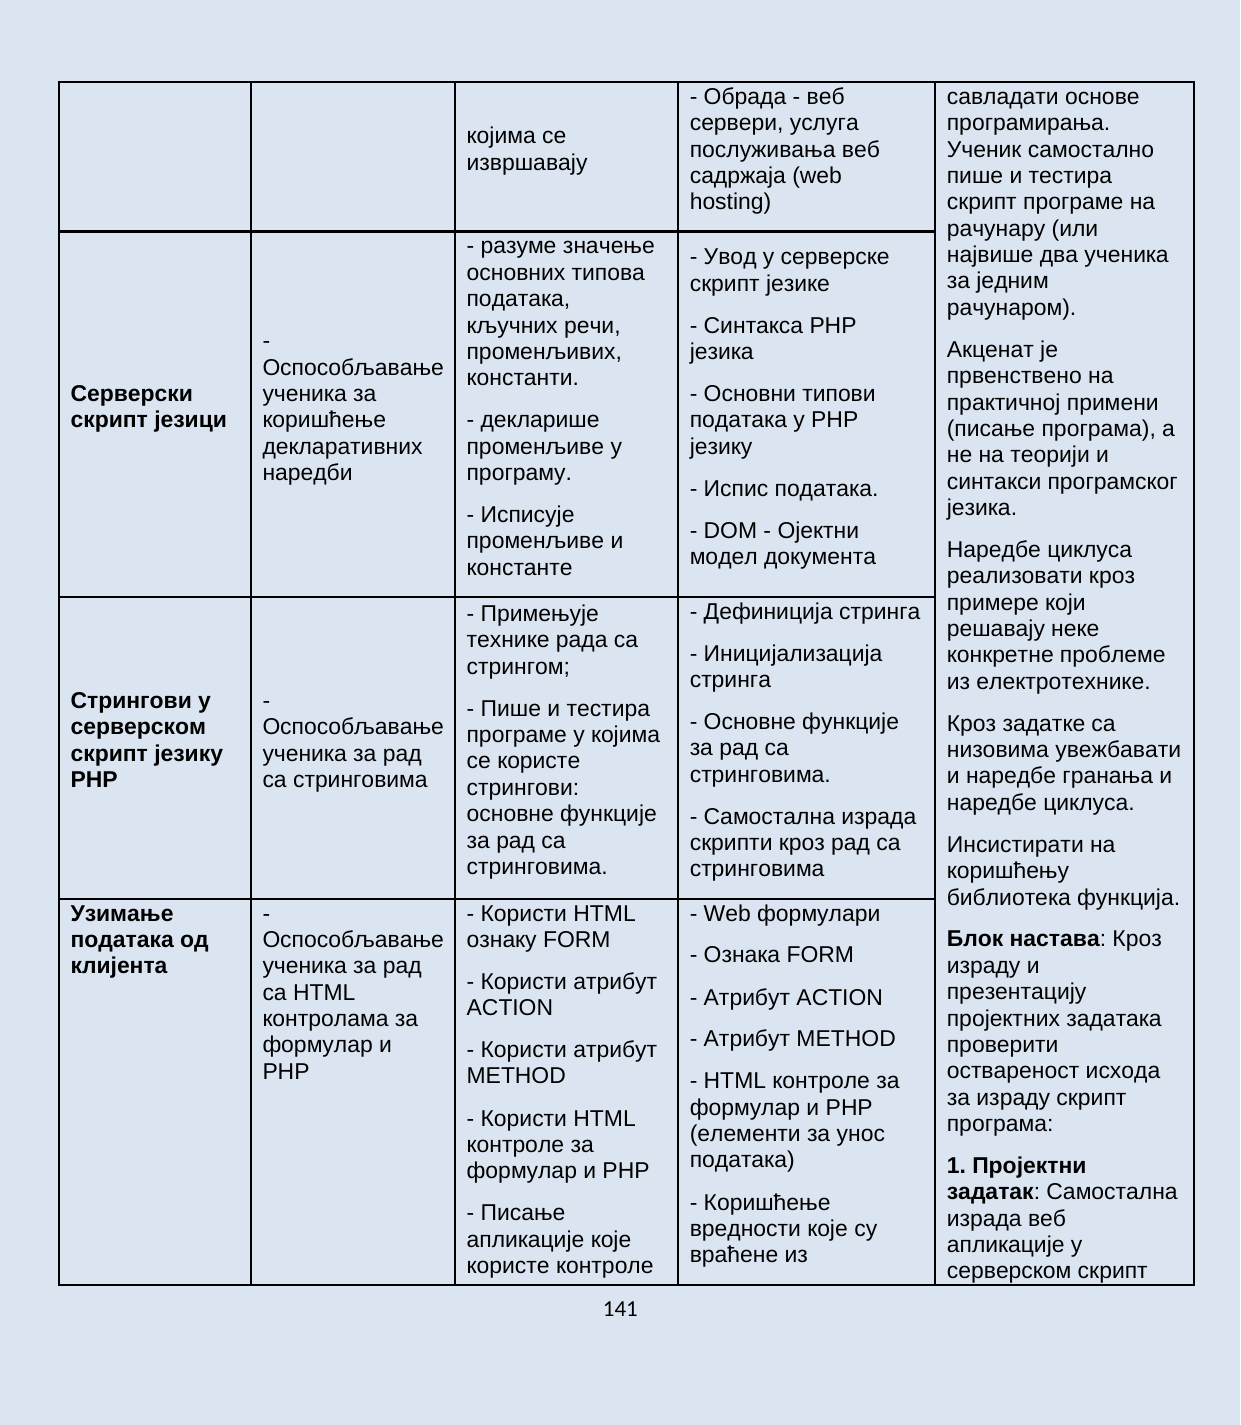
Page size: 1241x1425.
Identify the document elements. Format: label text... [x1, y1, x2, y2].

table_cell - Дефиниција стринга - Иницијализација стринга - Основне функције за рад са стринговима. - Самостална израда скрипти кроз рад са стринговима [679, 598, 934, 897]
table_cell - разуме значење основних типова података, кључних речи, променљивих, константи. - декларише променљиве у програму. - Исписује променљиве и константе [456, 233, 677, 596]
table_cell Стрингови у серверском скрипт језику PHP [60, 598, 250, 897]
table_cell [456, 83, 677, 230]
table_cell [252, 900, 454, 1284]
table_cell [60, 900, 250, 1284]
table_cell - Примењује технике рада са стрингом; - Пише и тестира програме у којима се користе стрингови: основне функције за рад са стринговима. [456, 598, 677, 897]
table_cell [679, 900, 934, 1284]
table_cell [679, 83, 934, 230]
table_cell - Увод у серверске скрипт језике - Синтакса PHP језика - Основни типови података у PHP језику - Испис података. - DOM - Ојектни модел документа [679, 233, 934, 596]
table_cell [456, 900, 677, 1284]
table_cell Серверски скрипт језици [60, 233, 250, 596]
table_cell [936, 83, 1193, 1284]
table_cell - Оспособљавање ученика за рад са стринговима [252, 598, 454, 897]
table_cell - Оспособљавање ученика за коришћење декларативних наредби [252, 233, 454, 596]
